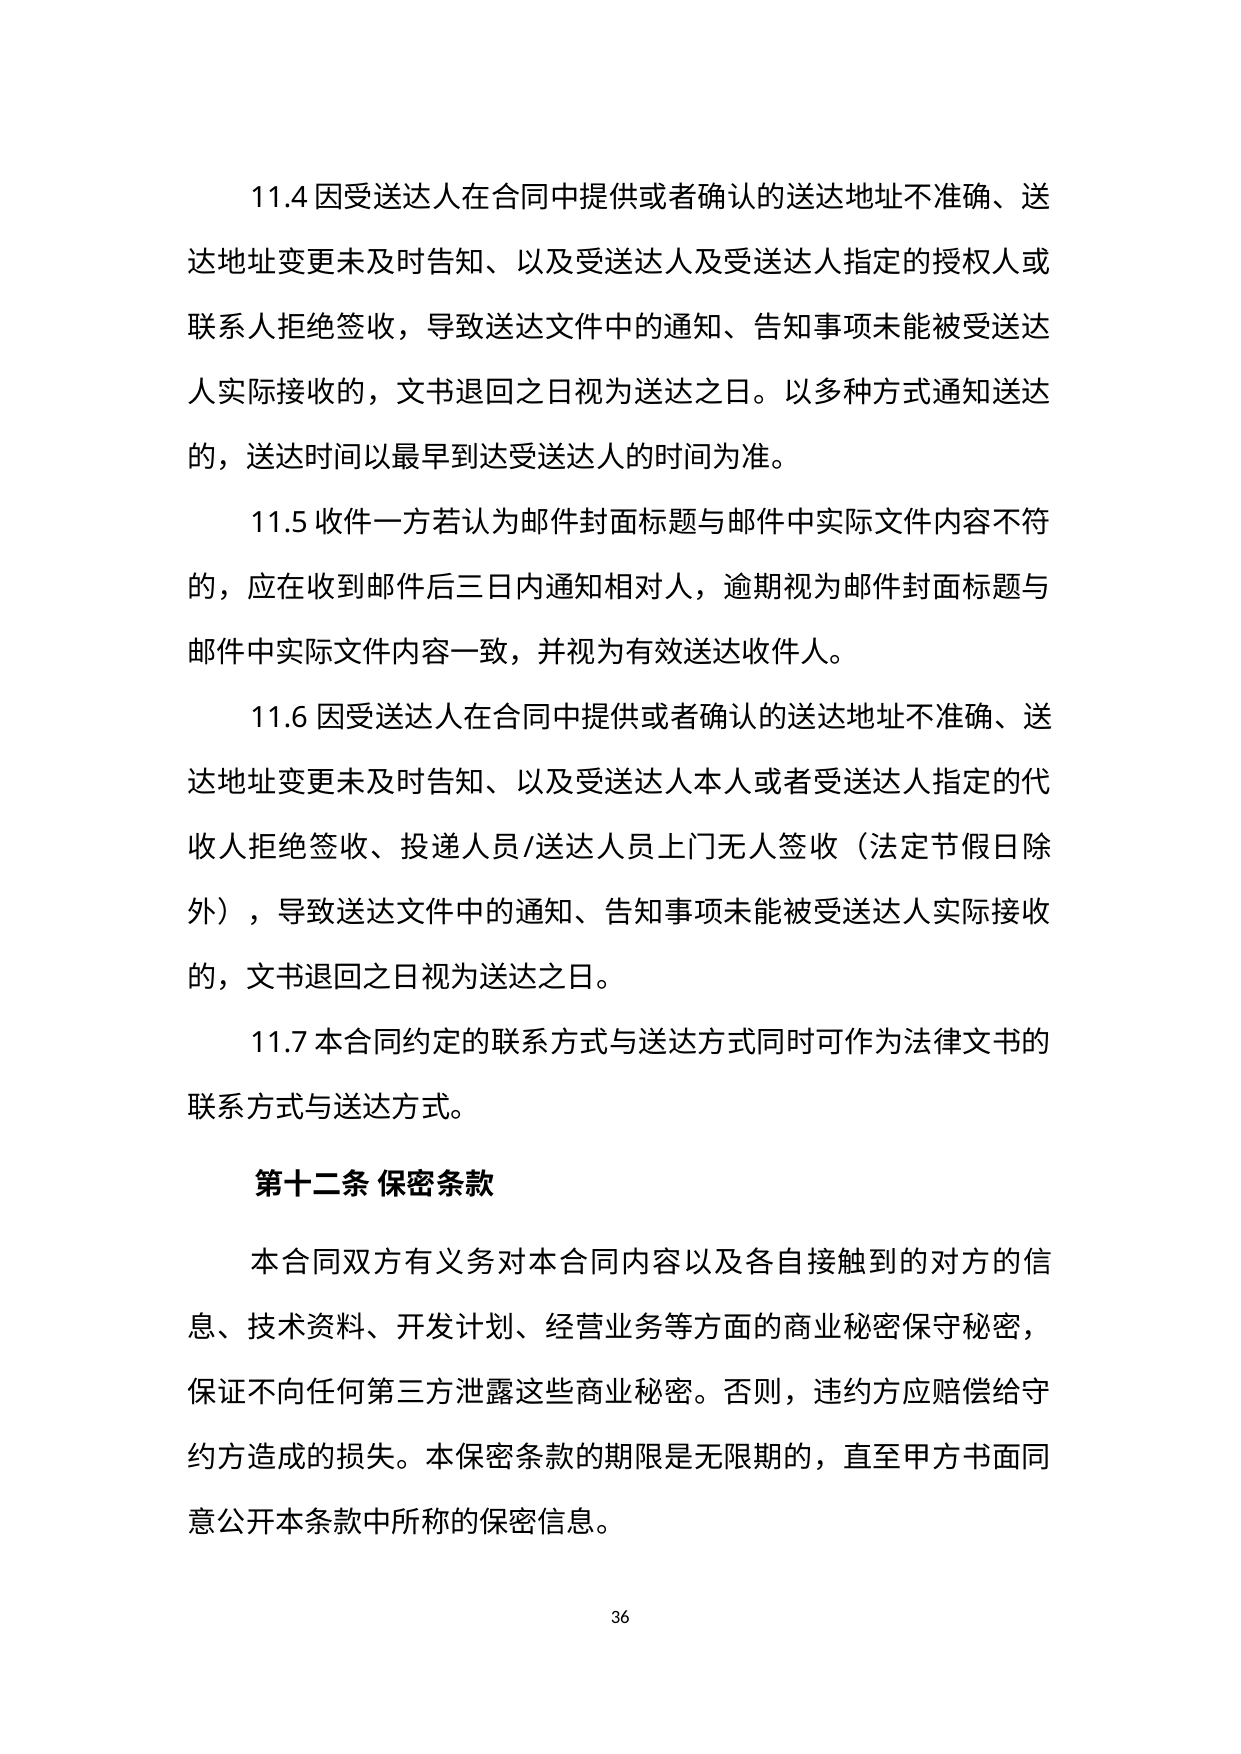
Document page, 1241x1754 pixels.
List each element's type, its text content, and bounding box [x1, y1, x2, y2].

text 11.7本合同约定的联系方式与送达方式同时可作为法律文书的联系方式与送达方式。 [187, 1007, 1053, 1137]
text 11.4因受送达人在合同中提供或者确认的送达地址不准确、送达地址变更未及时告知、以及受送达人及受送达人指定的授权人或联系人拒绝签收，导致送达文件中的通知、告知事项未能被受送达人实际接收的，文书退回之日视为送达之日。以多种方式通知送达的，送达时间以最早到达受送达人的时间为准。 [187, 162, 1053, 487]
text 11.6 因受送达人在合同中提供或者确认的送达地址不准确、送达地址变更未及时告知、以及受送达人本人或者受送达人指定的代收人拒绝签收、投递人员/送达人员上门无人签收（法定节假日除外），导致送达文件中的通知、告知事项未能被受送达人实际接收的，文书退回之日视为送达之日。 [187, 682, 1053, 1007]
subtitle 第十二条 保密条款 [187, 1149, 1053, 1214]
text 本合同双方有义务对本合同内容以及各自接触到的对方的信息、技术资料、开发计划、经营业务等方面的商业秘密保守秘密，保证不向任何第三方泄露这些商业秘密。否则，违约方应赔偿给守约方造成的损失。本保密条款的期限是无限期的，直至甲方书面同意公开本条款中所称的保密信息。 [187, 1227, 1053, 1552]
text 11.5收件一方若认为邮件封面标题与邮件中实际文件内容不符的，应在收到邮件后三日内通知相对人，逾期视为邮件封面标题与邮件中实际文件内容一致，并视为有效送达收件人。 [187, 487, 1053, 682]
